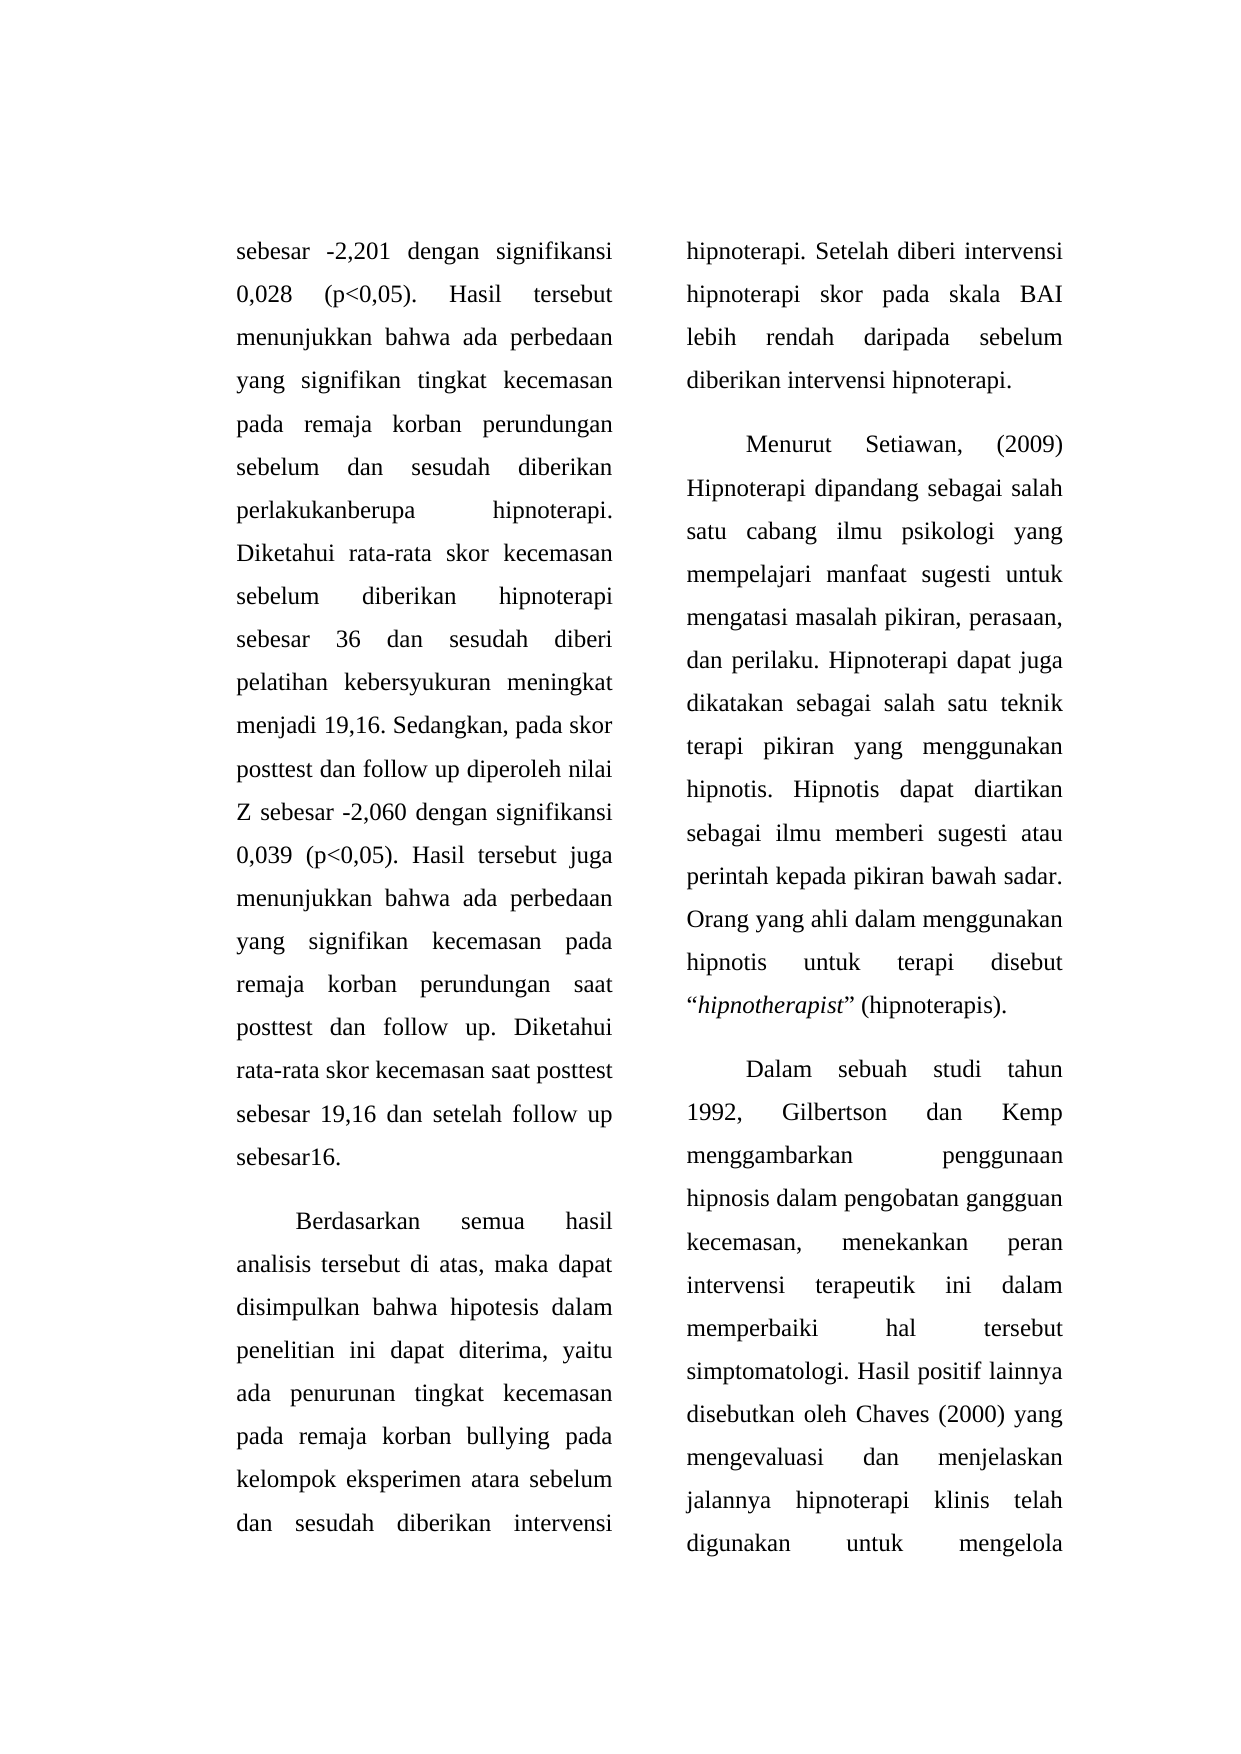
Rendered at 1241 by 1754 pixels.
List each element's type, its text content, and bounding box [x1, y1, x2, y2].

text Berdasarkan semua hasil analisis tersebut di atas, maka dapat disimpulkan bahwa hipotesis dalam penelitian ini dapat diterima, yaitu ada penurunan tingkat kecemasan pada remaja korban bullying pada kelompok eksperimen atara sebelum dan sesudah diberikan intervensi hipnoterapi. Setelah diberi intervensi hipnoterapi skor pada skala BAI lebih rendah daripada sebelum diberikan intervensi hipnoterapi. [236, 1206, 613, 1536]
text Menurut Setiawan, (2009) Hipnoterapi dipandang sebagai salah satu cabang ilmu psikologi yang mempelajari manfaat sugesti untuk mengatasi masalah pikiran, perasaan, dan perilaku. Hipnoterapi dapat juga dikatakan sebagai salah satu teknik terapi pikiran yang menggunakan hipnotis. Hipnotis dapat diartikan sebagai ilmu memberi sugesti atau perintah kepada pikiran bawah sadar. Orang yang ahli dalam menggunakan hipnotis untuk terapi disebut “hipnotherapist” (hipnoterapis). [686, 429, 1063, 1019]
text Berdasarkan semua hasil analisis tersebut di atas, maka dapat disimpulkan bahwa hipotesis dalam penelitian ini dapat diterima, yaitu ada penurunan tingkat kecemasan pada remaja korban bullying pada kelompok eksperimen atara sebelum dan sesudah diberikan intervensi hipnoterapi. Setelah diberi intervensi hipnoterapi skor pada skala BAI lebih rendah daripada sebelum diberikan intervensi hipnoterapi. [686, 236, 1063, 394]
